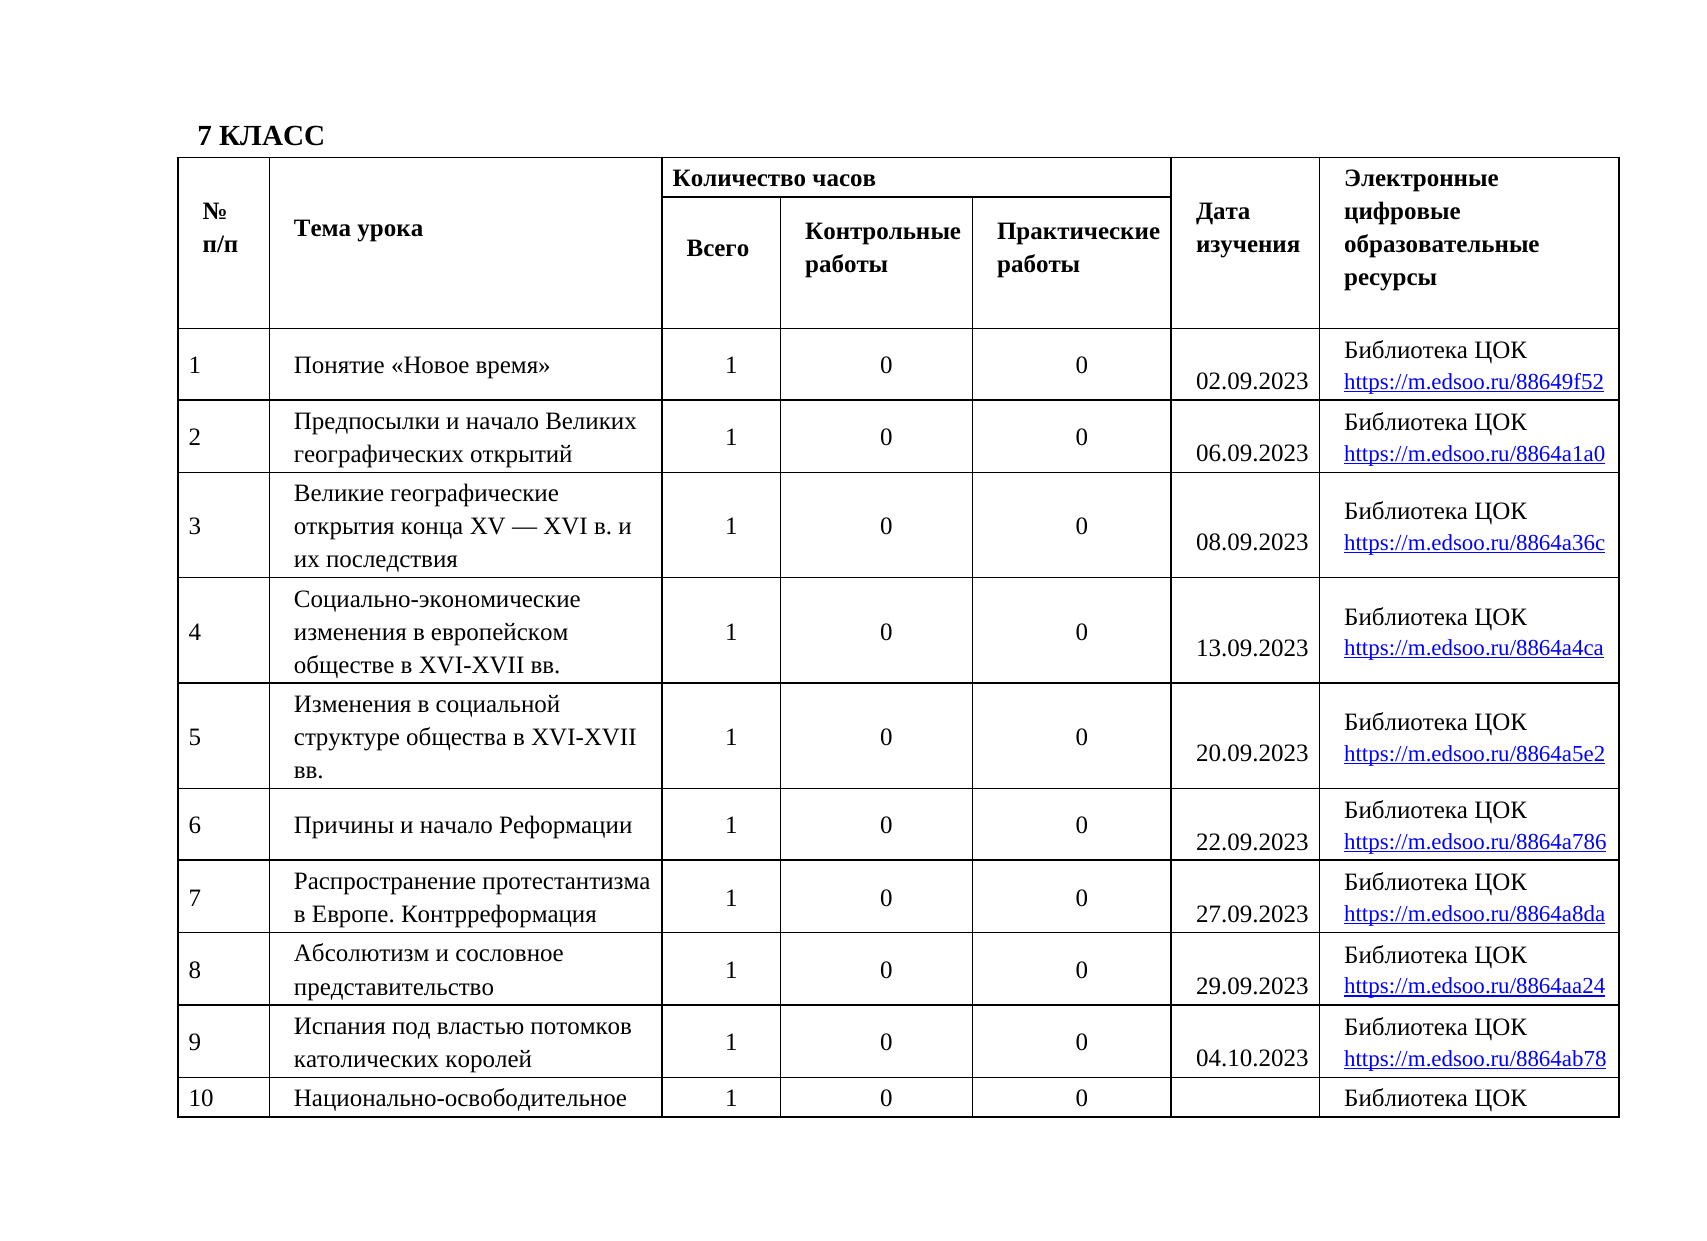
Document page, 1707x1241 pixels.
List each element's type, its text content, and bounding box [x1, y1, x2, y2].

table_cell 06.09.2023 [1172, 401, 1319, 471]
table_cell Библиотека ЦОК https://m.edsoo.ru/8864a8da [1320, 861, 1618, 932]
table_cell 1 [663, 1006, 780, 1077]
table_cell 3 [179, 473, 269, 577]
table_cell 0 [973, 684, 1170, 788]
table_cell 0 [781, 578, 972, 682]
table_cell 1 [663, 861, 780, 932]
table_cell Библиотека ЦОК https://m.edsoo.ru/8864a36c [1320, 473, 1618, 577]
table_cell 0 [973, 861, 1170, 932]
table_cell 0 [973, 933, 1170, 1004]
table_cell Изменения в социальной структуре общества в XVI-XVII вв. [270, 684, 661, 788]
table_cell Распространение протестантизма в Европе. Контрреформация [270, 861, 661, 932]
table_cell 0 [973, 329, 1170, 399]
table_cell Предпосылки и начало Великих географических открытий [270, 401, 661, 471]
table_cell Социально-экономические изменения в европейском обществе в XVI-XVII вв. [270, 578, 661, 682]
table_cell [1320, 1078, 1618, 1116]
table_header Количество часов [663, 158, 1170, 196]
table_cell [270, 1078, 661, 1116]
table_header Дата изучения [1172, 158, 1319, 327]
table_header Тема урока [270, 158, 661, 327]
table_cell Библиотека ЦОК https://m.edsoo.ru/8864a4ca [1320, 578, 1618, 682]
table_cell 1 [663, 329, 780, 399]
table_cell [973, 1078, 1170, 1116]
table_cell 7 [179, 861, 269, 932]
table_cell Библиотека ЦОК https://m.edsoo.ru/8864aa24 [1320, 933, 1618, 1004]
table_cell 1 [663, 933, 780, 1004]
table_cell 1 [663, 401, 780, 471]
table_cell 1 [663, 684, 780, 788]
table_cell 0 [781, 473, 972, 577]
table_cell 6 [179, 789, 269, 859]
table_header № п/п [179, 158, 269, 327]
text 7 КЛАСС [190, 118, 1618, 152]
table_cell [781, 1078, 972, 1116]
table_cell 1 [663, 578, 780, 682]
table_cell Великие географические открытия конца XV — XVI в. и их последствия [270, 473, 661, 577]
table_cell 22.09.2023 [1172, 789, 1319, 859]
table_cell 0 [781, 684, 972, 788]
table_cell Библиотека ЦОК https://m.edsoo.ru/8864a1a0 [1320, 401, 1618, 471]
table_cell Практические работы [973, 198, 1170, 327]
table_cell Испания под властью потомков католических королей [270, 1006, 661, 1077]
table_cell 1 [663, 789, 780, 859]
table_cell 02.09.2023 [1172, 329, 1319, 399]
table_cell 13.09.2023 [1172, 578, 1319, 682]
table_cell Понятие «Новое время» [270, 329, 661, 399]
table_cell 0 [973, 789, 1170, 859]
table_cell 1 [663, 473, 780, 577]
table_cell 29.09.2023 [1172, 933, 1319, 1004]
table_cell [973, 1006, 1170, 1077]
table_header Электронные цифровые образовательные ресурсы [1320, 158, 1618, 327]
table_cell Всего [663, 198, 780, 327]
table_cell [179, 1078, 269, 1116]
table_cell Причины и начало Реформации [270, 789, 661, 859]
table_cell 0 [781, 401, 972, 471]
table_cell 0 [973, 473, 1170, 577]
table_cell 8 [179, 933, 269, 1004]
table_cell Контрольные работы [781, 198, 972, 327]
table_cell Абсолютизм и сословное представительство [270, 933, 661, 1004]
table_cell 0 [781, 789, 972, 859]
table_cell 0 [781, 861, 972, 932]
table_cell 0 [781, 933, 972, 1004]
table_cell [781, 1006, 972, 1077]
table_cell Библиотека ЦОК https://m.edsoo.ru/88649f52 [1320, 329, 1618, 399]
table_cell 0 [973, 401, 1170, 471]
table_cell 27.09.2023 [1172, 861, 1319, 932]
table_cell 4 [179, 578, 269, 682]
table_cell Библиотека ЦОК https://m.edsoo.ru/8864a786 [1320, 789, 1618, 859]
table_cell 20.09.2023 [1172, 684, 1319, 788]
table_cell 9 [179, 1006, 269, 1077]
table_cell 5 [179, 684, 269, 788]
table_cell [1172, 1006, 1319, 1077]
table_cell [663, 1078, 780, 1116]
table_cell Библиотека ЦОК https://m.edsoo.ru/8864a5e2 [1320, 684, 1618, 788]
table_cell 0 [781, 329, 972, 399]
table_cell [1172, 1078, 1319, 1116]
table_cell 0 [973, 578, 1170, 682]
table_cell 2 [179, 401, 269, 471]
table_cell 1 [179, 329, 269, 399]
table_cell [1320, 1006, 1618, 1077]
table_cell 08.09.2023 [1172, 473, 1319, 577]
